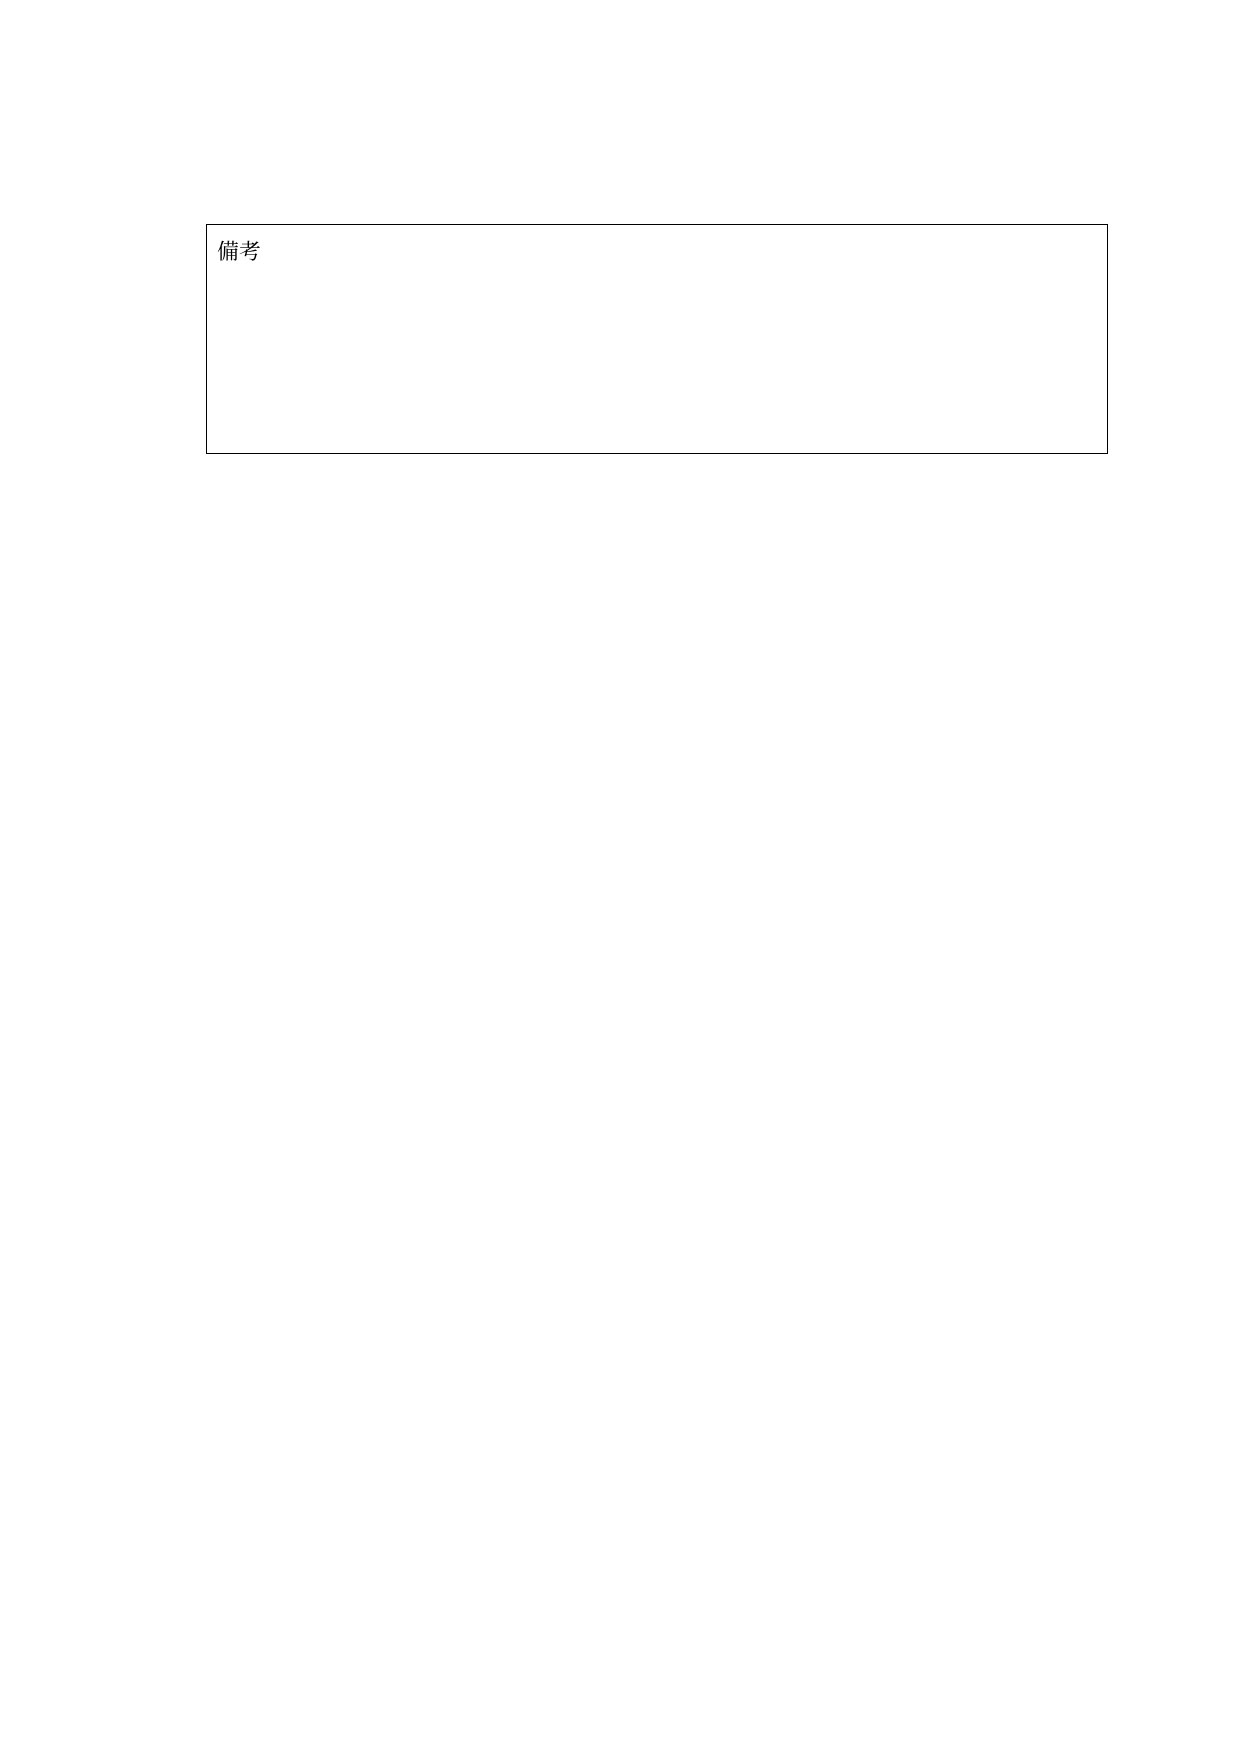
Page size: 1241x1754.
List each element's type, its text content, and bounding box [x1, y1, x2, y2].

table_cell 備考 [207, 225, 1107, 453]
